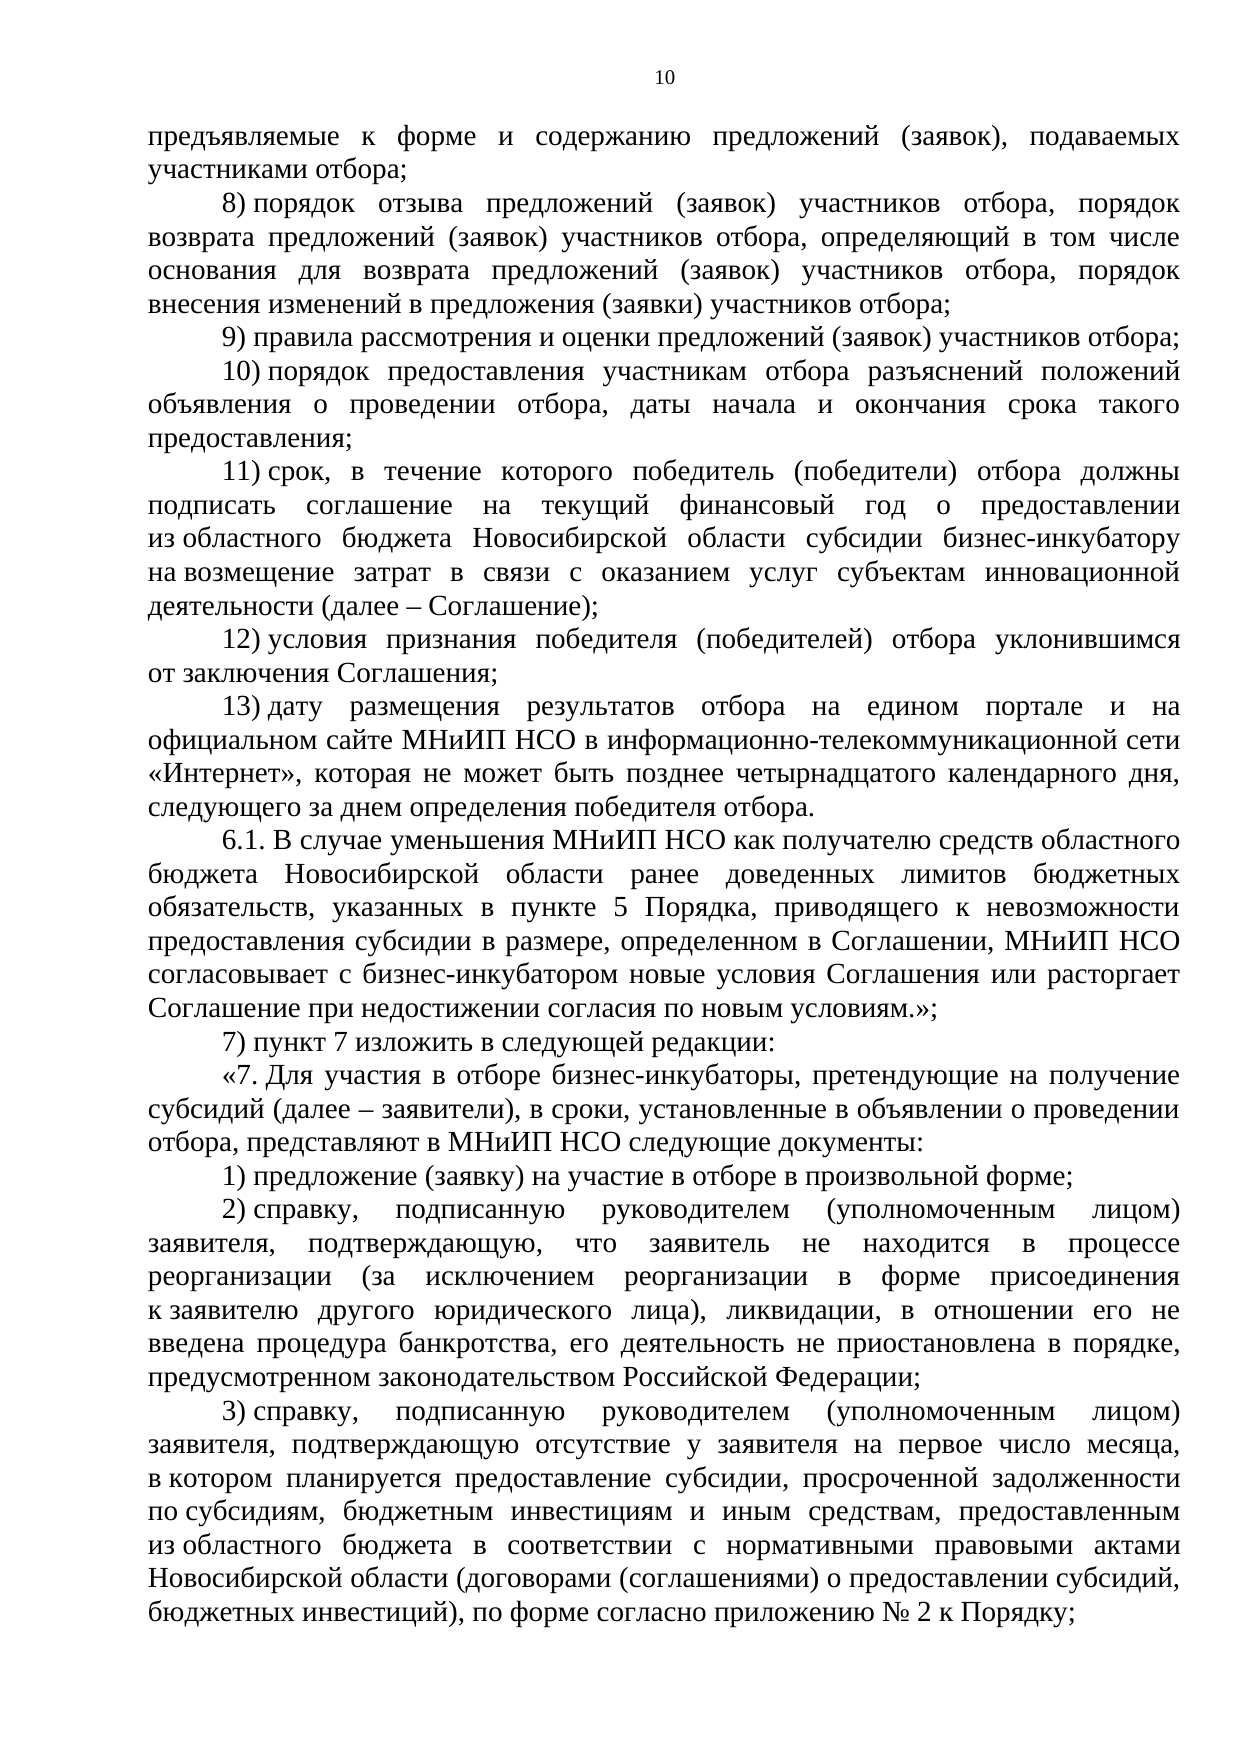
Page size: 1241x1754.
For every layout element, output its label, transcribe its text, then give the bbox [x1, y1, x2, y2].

text 9) правила рассмотрения и оценки предложений (заявок) участников отбора; [148, 319, 1181, 353]
text 12) условия признания победителя (победителей) отбора уклонившимся от заключения Соглашения; [148, 621, 1181, 688]
text 11) срок, в течение которого победитель (победители) отбора должны подписать соглашение на текущий финансовый год о предоставлении из областного бюджета Новосибирской области субсидии бизнес-инкубатору на возмещение затрат в связи с оказанием услуг субъектам инновационной деятельности (далее – Соглашение); [148, 453, 1181, 621]
text 7) пункт 7 изложить в следующей редакции: [148, 1024, 1181, 1057]
text 6.1. В случае уменьшения МНиИП НСО как получателю средств областного бюджета Новосибирской области ранее доведенных лимитов бюджетных обязательств, указанных в пункте 5 Порядка, приводящего к невозможности предоставления субсидии в размере, определенном в Соглашении, МНиИП НСО согласовывает с бизнес-инкубатором новые условия Соглашения или расторгает Соглашение при недостижении согласия по новым условиям.»; [148, 822, 1181, 1024]
text 1) предложение (заявку) на участие в отборе в произвольной форме; [148, 1158, 1181, 1191]
text «7. Для участия в отборе бизнес-инкубаторы, претендующие на получение субсидий (далее – заявители), в сроки, установленные в объявлении о проведении отбора, представляют в МНиИП НСО следующие документы: [148, 1057, 1181, 1158]
text 13) дату размещения результатов отбора на едином портале и на официальном сайте МНиИП НСО в информационно-телекоммуникационной сети «Интернет», которая не может быть позднее четырнадцатого календарного дня, следующего за днем определения победителя отбора. [148, 688, 1181, 822]
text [148, 118, 1181, 185]
text 3) справку, подписанную руководителем (уполномоченным лицом) заявителя, подтверждающую отсутствие у заявителя на первое число месяца, в котором планируется предоставление субсидии, просроченной задолженности по субсидиям, бюджетным инвестициям и иным средствам, предоставленным из областного бюджета в соответствии с нормативными правовыми актами Новосибирской области (договорами (соглашениями) о предоставлении субсидий, бюджетных инвестиций), по форме согласно приложению № 2 к Порядку; [148, 1393, 1181, 1627]
text 10) порядок предоставления участникам отбора разъяснений положений объявления о проведении отбора, даты начала и окончания срока такого предоставления; [148, 353, 1181, 453]
text 8) порядок отзыва предложений (заявок) участников отбора, порядок возврата предложений (заявок) участников отбора, определяющий в том числе основания для возврата предложений (заявок) участников отбора, порядок внесения изменений в предложения (заявки) участников отбора; [148, 185, 1181, 319]
text 2) справку, подписанную руководителем (уполномоченным лицом) заявителя, подтверждающую, что заявитель не находится в процессе реорганизации (за исключением реорганизации в форме присоединения к заявителю другого юридического лица), ликвидации, в отношении его не введена процедура банкротства, его деятельность не приостановлена в порядке, предусмотренном законодательством Российской Федерации; [148, 1191, 1181, 1393]
